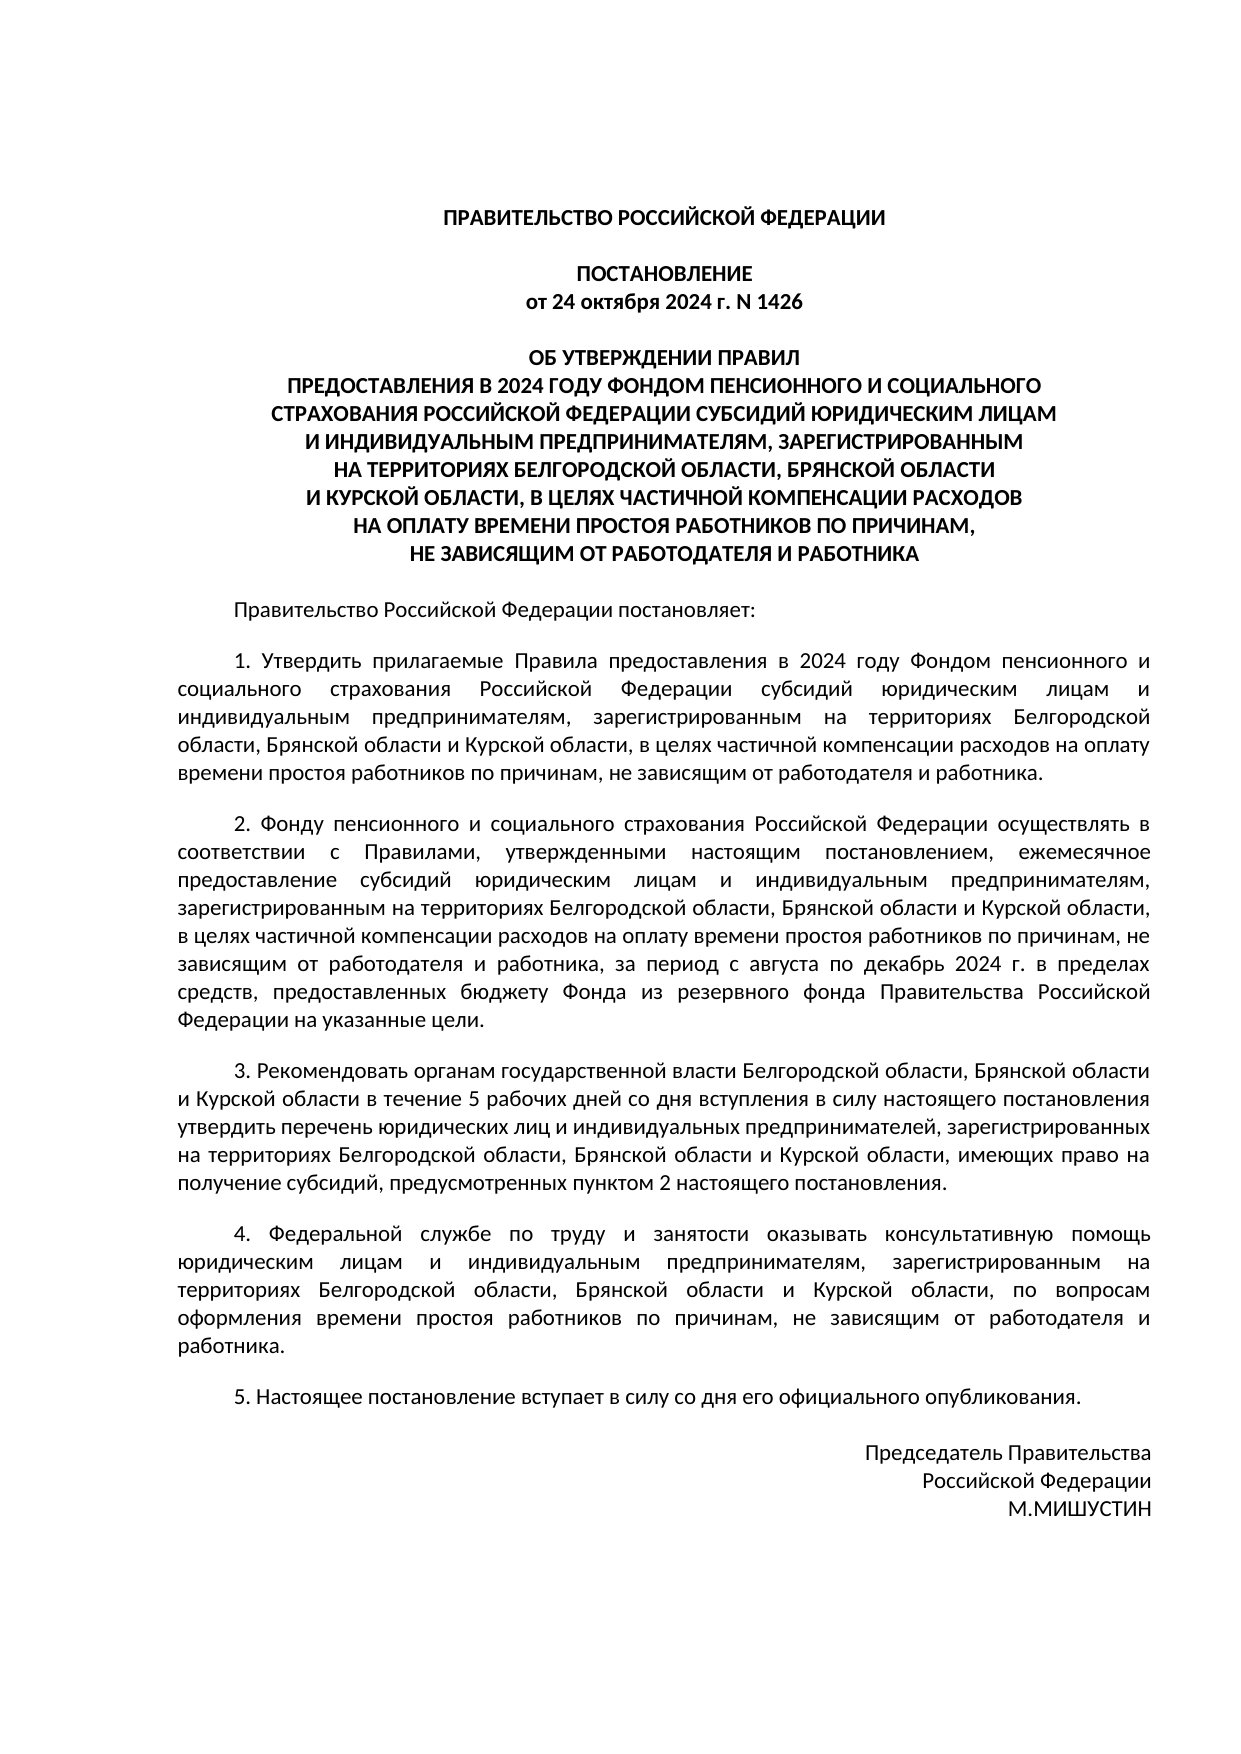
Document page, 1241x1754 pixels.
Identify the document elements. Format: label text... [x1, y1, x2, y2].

text Правительство Российской Федерации постановляет: [177, 595, 1152, 623]
title И ИНДИВИДУАЛЬНЫМ ПРЕДПРИНИМАТЕЛЯМ, ЗАРЕГИСТРИРОВАННЫМ [177, 427, 1152, 455]
text 3. Рекомендовать органам государственной власти Белгородской области, Брянской области и Курской области в течение 5 рабочих дней со дня вступления в силу настоящего постановления утвердить перечень юридических лиц и индивидуальных предпринимателей, зарегистрированных на территориях Белгородской области, Брянской области и Курской области, имеющих право на получение субсидий, предусмотренных пунктом 2 настоящего постановления. [177, 1056, 1152, 1196]
title ПОСТАНОВЛЕНИЕ [177, 259, 1152, 287]
title НА ТЕРРИТОРИЯХ БЕЛГОРОДСКОЙ ОБЛАСТИ, БРЯНСКОЙ ОБЛАСТИ [177, 455, 1152, 483]
title И КУРСКОЙ ОБЛАСТИ, В ЦЕЛЯХ ЧАСТИЧНОЙ КОМПЕНСАЦИИ РАСХОДОВ [177, 483, 1152, 511]
title ПРЕДОСТАВЛЕНИЯ В 2024 ГОДУ ФОНДОМ ПЕНСИОННОГО И СОЦИАЛЬНОГО [177, 371, 1152, 399]
text Председатель Правительства [177, 1438, 1152, 1466]
text 2. Фонду пенсионного и социального страхования Российской Федерации осуществлять в соответствии с Правилами, утвержденными настоящим постановлением, ежемесячное предоставление субсидий юридическим лицам и индивидуальным предпринимателям, зарегистрированным на территориях Белгородской области, Брянской области и Курской области, в целях частичной компенсации расходов на оплату времени простоя работников по причинам, не зависящим от работодателя и работника, за период с августа по декабрь 2024 г. в пределах средств, предоставленных бюджету Фонда из резервного фонда Правительства Российской Федерации на указанные цели. [177, 809, 1152, 1033]
title ОБ УТВЕРЖДЕНИИ ПРАВИЛ [177, 343, 1152, 371]
title ПРАВИТЕЛЬСТВО РОССИЙСКОЙ ФЕДЕРАЦИИ [177, 203, 1152, 231]
title СТРАХОВАНИЯ РОССИЙСКОЙ ФЕДЕРАЦИИ СУБСИДИЙ ЮРИДИЧЕСКИМ ЛИЦАМ [177, 399, 1152, 427]
text 5. Настоящее постановление вступает в силу со дня его официального опубликования. [177, 1382, 1152, 1410]
text М.МИШУСТИН [177, 1494, 1152, 1522]
text Российской Федерации [177, 1466, 1152, 1494]
text 1. Утвердить прилагаемые Правила предоставления в 2024 году Фондом пенсионного и социального страхования Российской Федерации субсидий юридическим лицам и индивидуальным предпринимателям, зарегистрированным на территориях Белгородской области, Брянской области и Курской области, в целях частичной компенсации расходов на оплату времени простоя работников по причинам, не зависящим от работодателя и работника. [177, 646, 1152, 786]
title НЕ ЗАВИСЯЩИМ ОТ РАБОТОДАТЕЛЯ И РАБОТНИКА [177, 539, 1152, 567]
title от 24 октября 2024 г. N 1426 [177, 287, 1152, 315]
text 4. Федеральной службе по труду и занятости оказывать консультативную помощь юридическим лицам и индивидуальным предпринимателям, зарегистрированным на территориях Белгородской области, Брянской области и Курской области, по вопросам оформления времени простоя работников по причинам, не зависящим от работодателя и работника. [177, 1219, 1152, 1359]
title НА ОПЛАТУ ВРЕМЕНИ ПРОСТОЯ РАБОТНИКОВ ПО ПРИЧИНАМ, [177, 511, 1152, 539]
